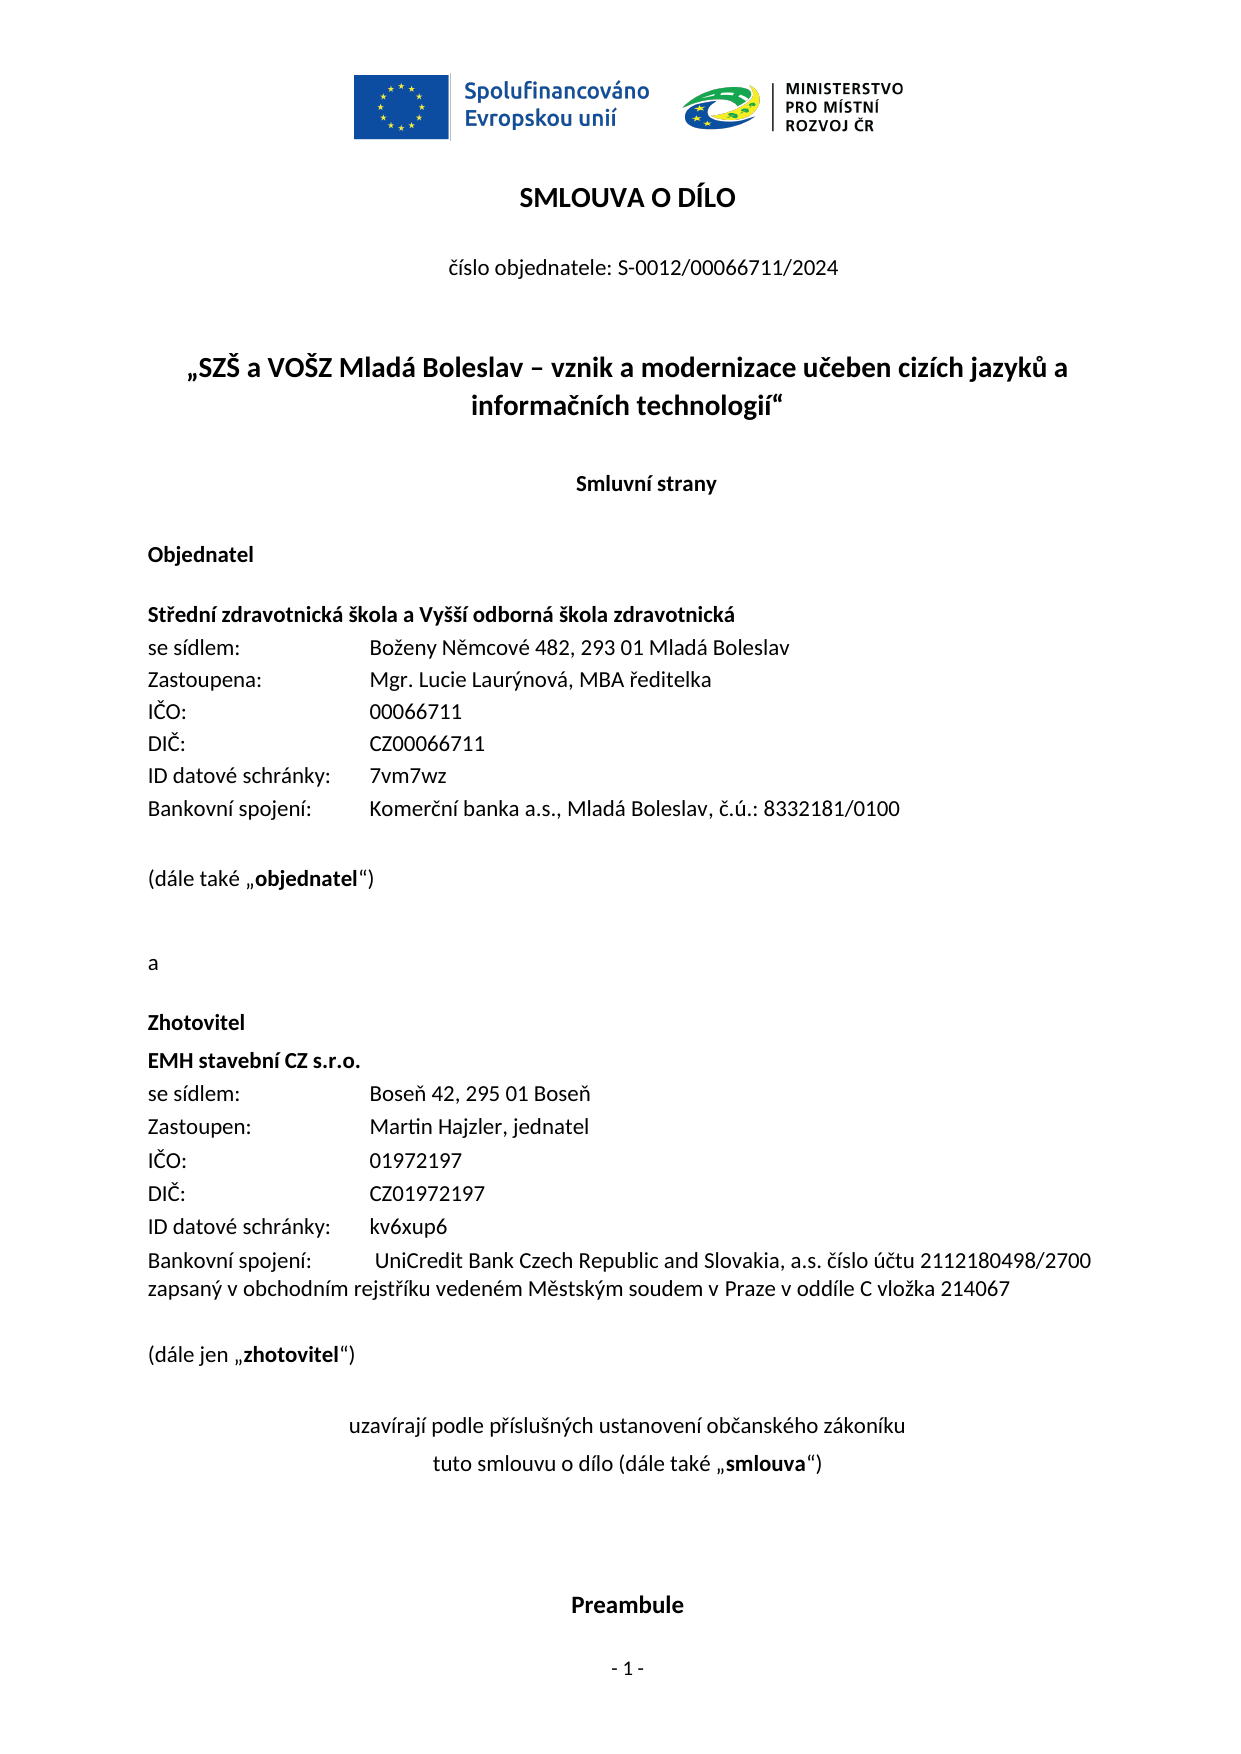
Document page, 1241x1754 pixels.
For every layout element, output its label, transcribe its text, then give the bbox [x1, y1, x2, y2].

text Smluvní strany [185, 460, 1107, 498]
text Střední zdravotnická škola a Vyšší odborná škola zdravotnická [148, 601, 1107, 629]
text tuto smlouvu o dílo (dále také „smlouva“) [148, 1439, 1107, 1477]
text DIČ: CZ00066711 [148, 729, 1107, 757]
text „SZŠ a VOŠZ Mladá Boleslav – vznik a modernizace učeben cizích jazyků a informačních technologií“ [148, 348, 1107, 423]
text se sídlem: Boženy Němcové 482, 293 01 Mladá Boleslav [148, 633, 1107, 661]
text Objednatel [148, 535, 1107, 568]
text číslo objednatele: S-0012/00066711/2024 [443, 252, 1107, 281]
text zapsaný v obchodním rejstříku vedeném Městským soudem v Praze v oddíle C vložka 214067 [148, 1274, 1107, 1302]
picture [352, 73, 903, 141]
text (dále také „objednatel“) [148, 859, 1107, 893]
text Bankovní spojení: UniCredit Bank Czech Republic and Slovakia, a.s. číslo účtu 2112180498/2700 [148, 1241, 1107, 1274]
text Bankovní spojení: Komerční banka a.s., Mladá Boleslav, č.ú.: 8332181/0100 [148, 794, 1107, 822]
text Zastoupena: Mgr. Lucie Laurýnová, MBA ředitelka [148, 665, 1107, 693]
text ID datové schránky: 7vm7wz [148, 762, 1107, 789]
text uzavírají podle příslušných ustanovení občanského zákoníku [148, 1402, 1107, 1439]
text a [148, 938, 1107, 976]
text se sídlem: Boseň 42, 295 01 Boseň [148, 1074, 1107, 1107]
text EMH stavební CZ s.r.o. [148, 1036, 1107, 1074]
text Preambule [148, 1589, 1107, 1620]
text Zhotovitel [148, 999, 1107, 1036]
text Zastoupen: Martin Hajzler, jednatel [148, 1107, 1107, 1141]
text SMLOUVA O DÍLO [148, 177, 1107, 215]
text (dále jen „zhotovitel“) [148, 1335, 1107, 1368]
text IČO: 01972197 [148, 1141, 1107, 1174]
text IČO: 00066711 [148, 697, 1107, 725]
text DIČ: CZ01972197 [148, 1174, 1107, 1207]
text ID datové schránky: kv6xup6 [148, 1207, 1107, 1241]
